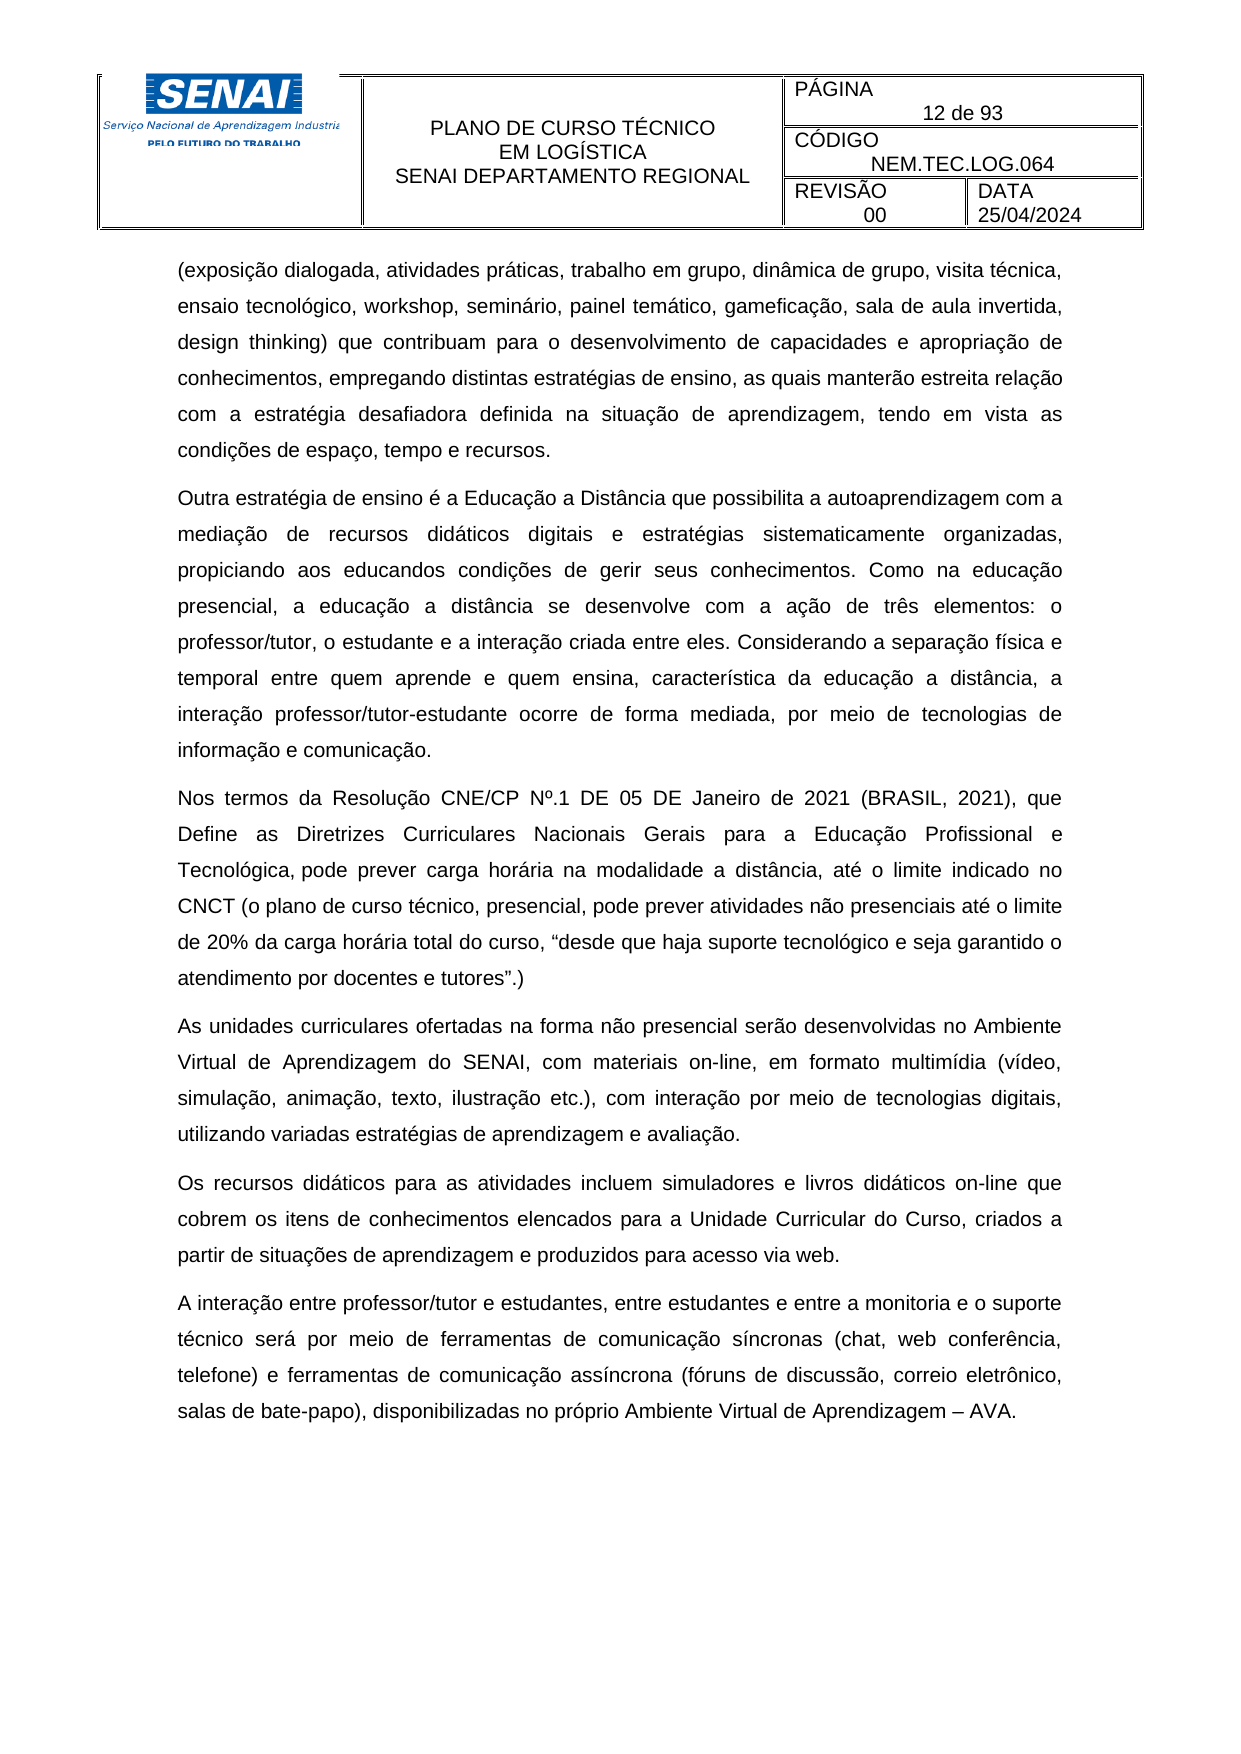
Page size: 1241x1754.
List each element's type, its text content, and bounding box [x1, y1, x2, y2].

text Outra estratégia de ensino é a Educação a Distância que possibilita a autoaprendizagem com a mediação de recursos didáticos digitais e estratégias sistematicamente organizadas, propiciando aos educandos condições de gerir seus conhecimentos. Como na educação presencial, a educação a distância se desenvolve com a ação de três elementos: o professor/tutor, o estudante e a interação criada entre eles. Considerando a separação física e temporal entre quem aprende e quem ensina, característica da educação a distância, a interação professor/tutor-estudante ocorre de forma mediada, por meio de tecnologias de informação e comunicação. [177, 486, 1064, 762]
text Os recursos didáticos para as atividades incluem simuladores e livros didáticos on-line que cobrem os itens de conhecimentos elencados para a Unidade Curricular do Curso, criados a partir de situações de aprendizagem e produzidos para acesso via web. [177, 1171, 1063, 1266]
picture [102, 73, 340, 146]
text As unidades curriculares ofertadas na forma não presencial serão desenvolvidas no Ambiente Virtual de Aprendizagem do SENAI, com materiais on-line, em formato multimídia (vídeo, simulação, animação, texto, ilustração etc.), com interação por meio de tecnologias digitais, utilizando variadas estratégias de aprendizagem e avaliação. [177, 1014, 1063, 1146]
text A interação entre professor/tutor e estudantes, entre estudantes e entre a monitoria e o suporte técnico será por meio de ferramentas de comunicação síncronas (chat, web conferência, telefone) e ferramentas de comunicação assíncrona (fóruns de discussão, correio eletrônico, salas de bate-papo), disponibilizadas no próprio Ambiente Virtual de Aprendizagem – AVA. [177, 1291, 1063, 1423]
text Nos termos da Resolução CNE/CP Nº.1 DE 05 DE Janeiro de 2021 (BRASIL, 2021), que Define as Diretrizes Curriculares Nacionais Gerais para a Educação Profissional e Tecnológica, pode prever carga horária na modalidade a distância, até o limite indicado no CNCT (o plano de curso técnico, presencial, pode prever atividades não presenciais até o limite de 20% da carga horária total do curso, “desde que haja suporte tecnológico e seja garantido o atendimento por docentes e tutores”.) [177, 786, 1064, 990]
